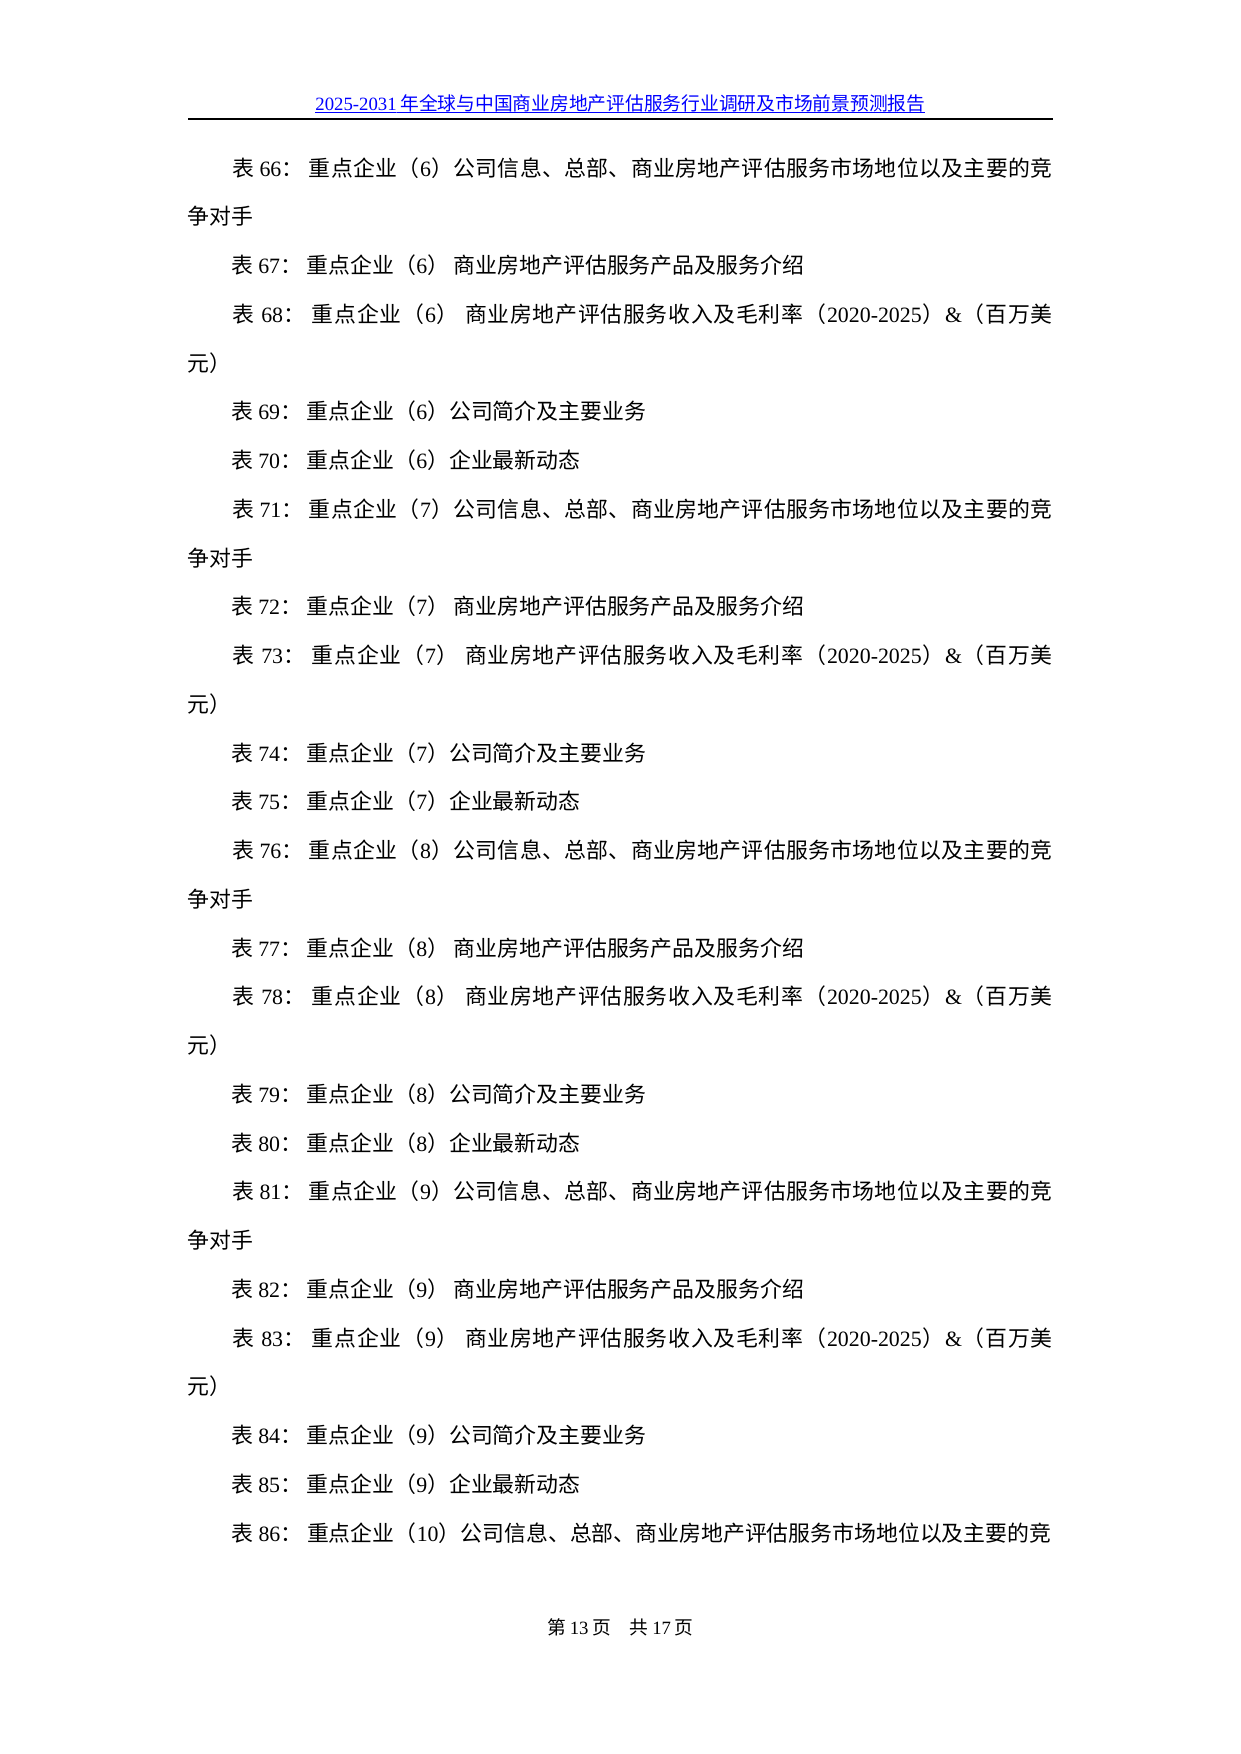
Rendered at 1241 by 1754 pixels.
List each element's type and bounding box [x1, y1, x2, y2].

text [187, 150, 1053, 1548]
